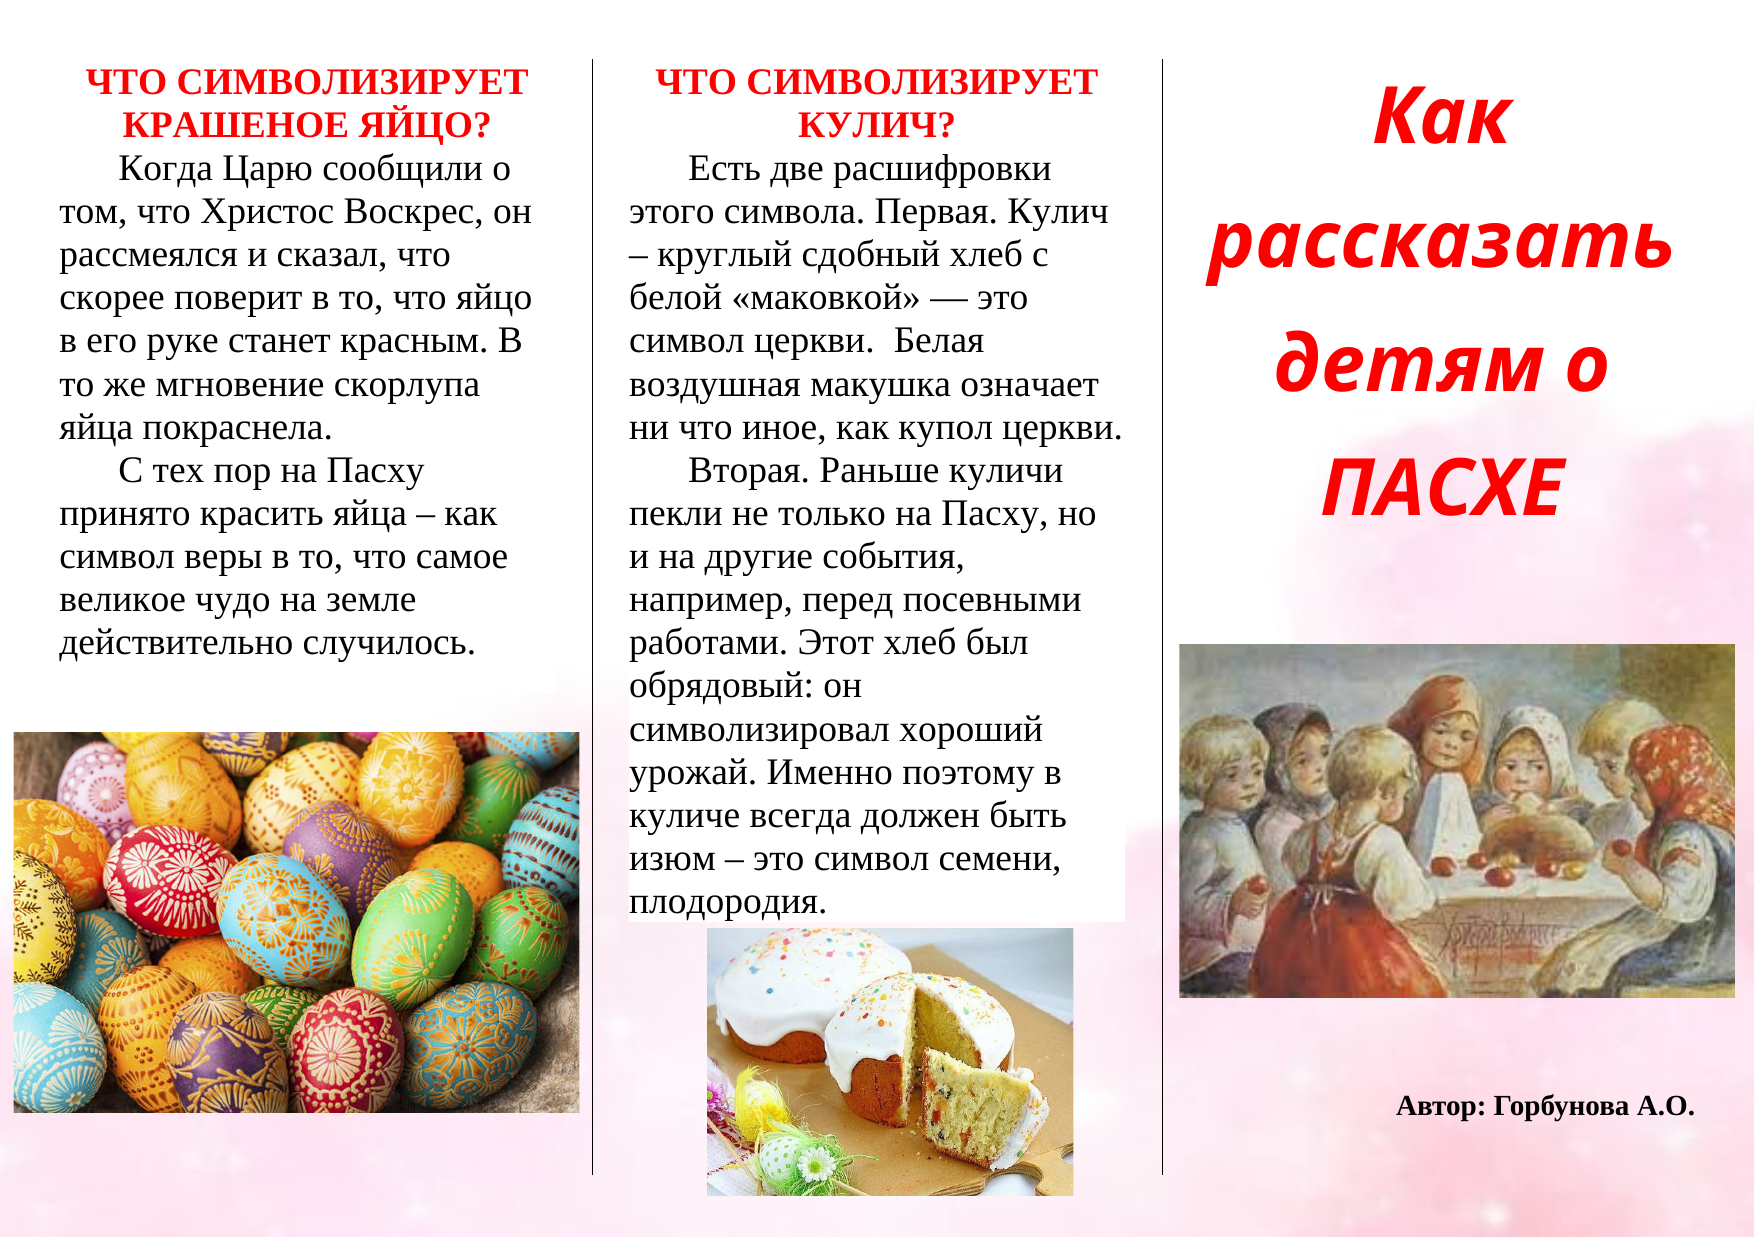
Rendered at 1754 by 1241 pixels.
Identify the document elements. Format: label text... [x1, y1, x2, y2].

text Автор: Горбунова А.О. [1199, 1088, 1695, 1122]
text Что символизирует кулич? [629, 59, 1125, 145]
text С тех пор на Пасху принято красить яйца – как символ веры в то, что самое великое чудо на земле действительно случилось. [59, 447, 555, 663]
text Как рассказать детям о ПАСХЕ [1199, 59, 1695, 539]
text Есть две расшифровки этого символа. Первая. Кулич – круглый сдобный хлеб с белой «маковкой» — это символ церкви. Белая воздушная макушка означает ни что иное, как купол церкви. [629, 145, 1125, 447]
picture [0, 0, 1754, 1237]
text Когда Царю сообщили о том, что Христос Воскрес, он рассмеялся и сказал, что скорее поверит в то, что яйцо в его руке станет красным. В то же мгновение скорлупа яйца покраснела. [59, 145, 555, 447]
text Что символизирует крашеное яйцо? [59, 59, 555, 145]
text Вторая. Раньше куличи пекли не только на Пасху, но и на другие события, например, перед посевными работами. Этот хлеб был обрядовый: он символизировал хороший урожай. Именно поэтому в куличе всегда должен быть изюм – это символ семени, плодородия. [629, 447, 1125, 922]
